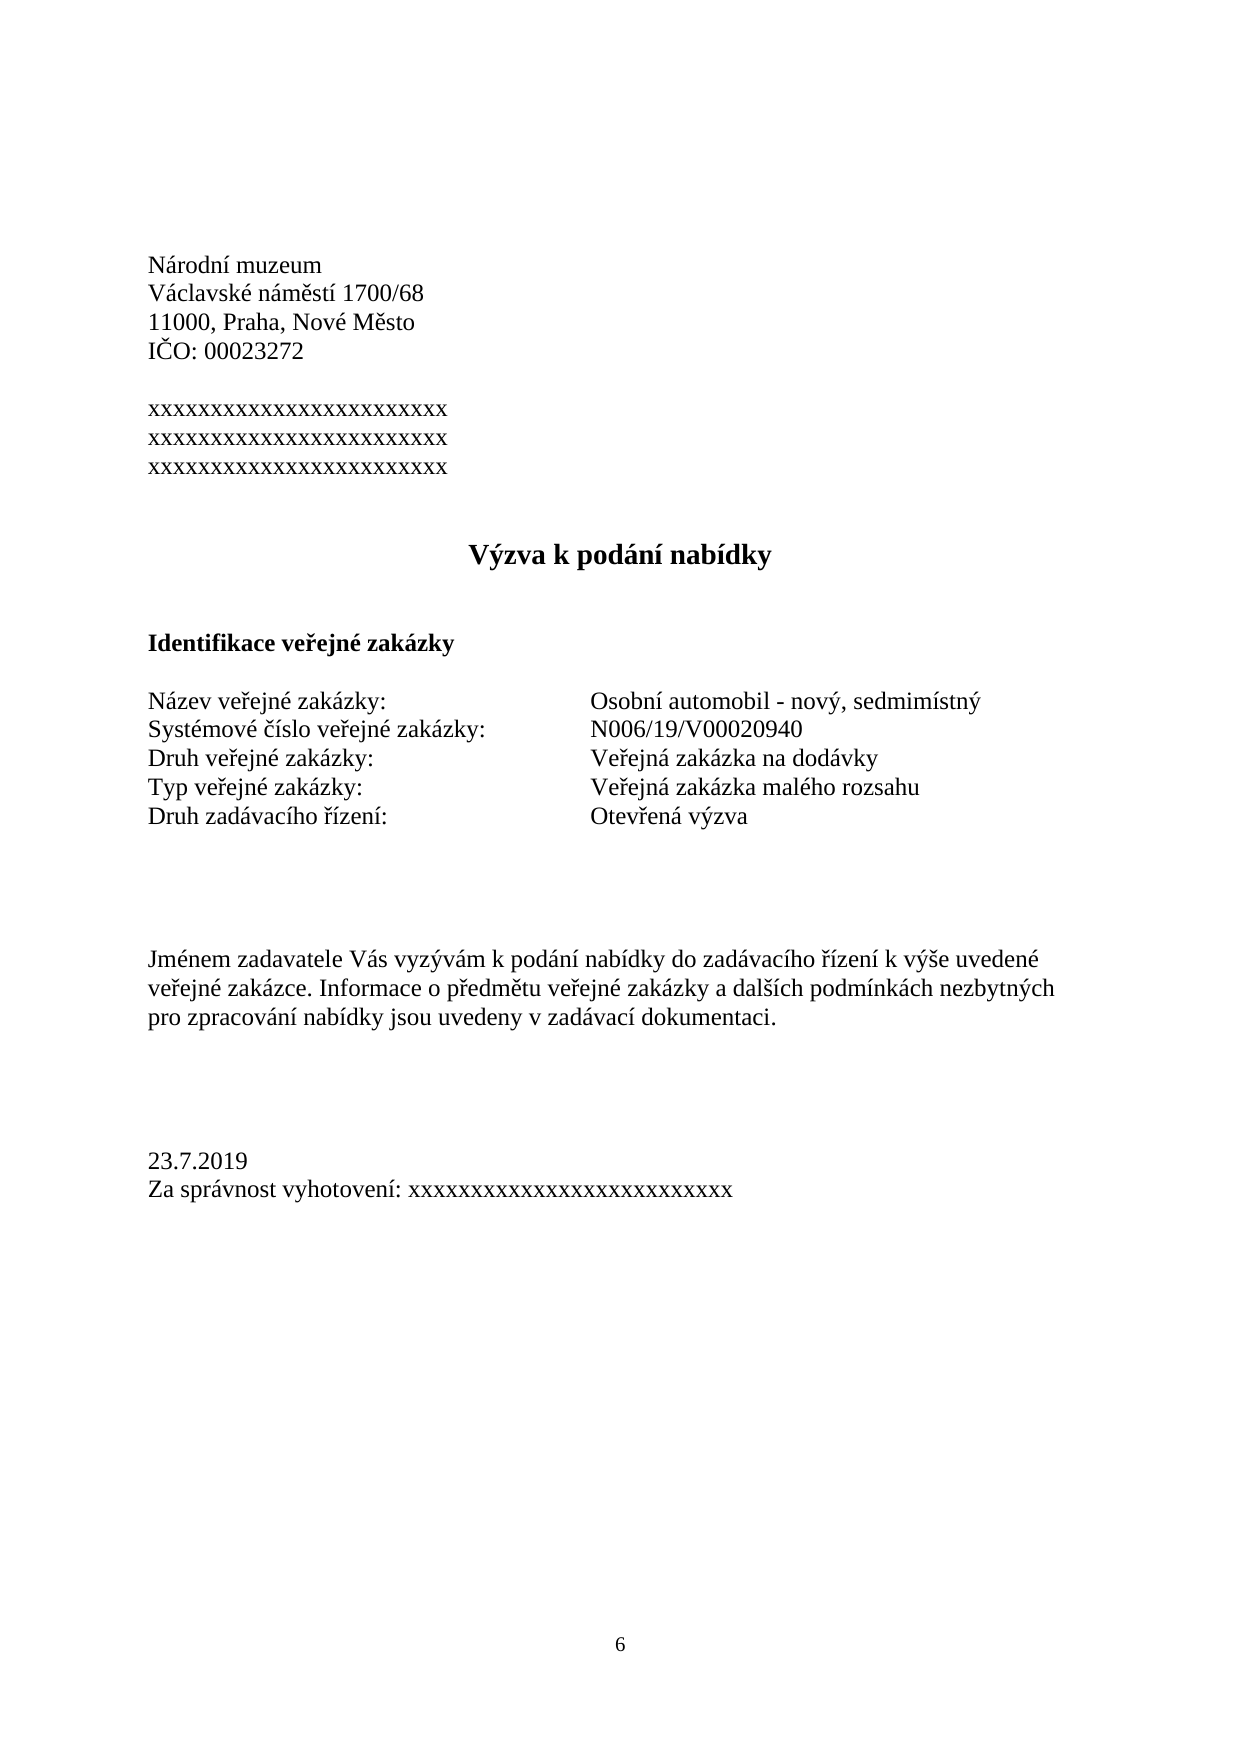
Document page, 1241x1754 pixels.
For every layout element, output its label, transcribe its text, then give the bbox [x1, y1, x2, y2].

text Za správnost vyhotovení: xxxxxxxxxxxxxxxxxxxxxxxxxx [148, 1174, 1093, 1203]
text Druh veřejné zakázky: Veřejná zakázka na dodávky [148, 743, 1093, 772]
text 11000, Praha, Nové Město [148, 307, 1093, 336]
text xxxxxxxxxxxxxxxxxxxxxxxx [148, 422, 1093, 451]
text Výzva k podání nabídky [148, 537, 1093, 571]
text Název veřejné zakázky: Osobní automobil - nový, sedmimístný [148, 686, 1093, 714]
text Typ veřejné zakázky: Veřejná zakázka malého rozsahu [148, 772, 1093, 801]
text xxxxxxxxxxxxxxxxxxxxxxxx [148, 393, 1093, 422]
text Václavské náměstí 1700/68 [148, 278, 1093, 307]
text Jménem zadavatele Vás vyzývám k podání nabídky do zadávacího řízení k výše uvedené [148, 944, 1093, 973]
text Druh zadávacího řízení: Otevřená výzva [148, 801, 1093, 829]
text xxxxxxxxxxxxxxxxxxxxxxxx [148, 451, 1093, 480]
text IČO: 00023272 [148, 336, 1093, 365]
text Systémové číslo veřejné zakázky: N006/19/V00020940 [148, 714, 1093, 743]
text Identifikace veřejné zakázky [148, 628, 1093, 657]
text Národní muzeum [148, 250, 1093, 278]
text 23.7.2019 [148, 1146, 1093, 1174]
text veřejné zakázce. Informace o předmětu veřejné zakázky a dalších podmínkách nezbytných pro zpracování nabídky jsou uvedeny v zadávací dokumentaci. [148, 973, 1093, 1031]
